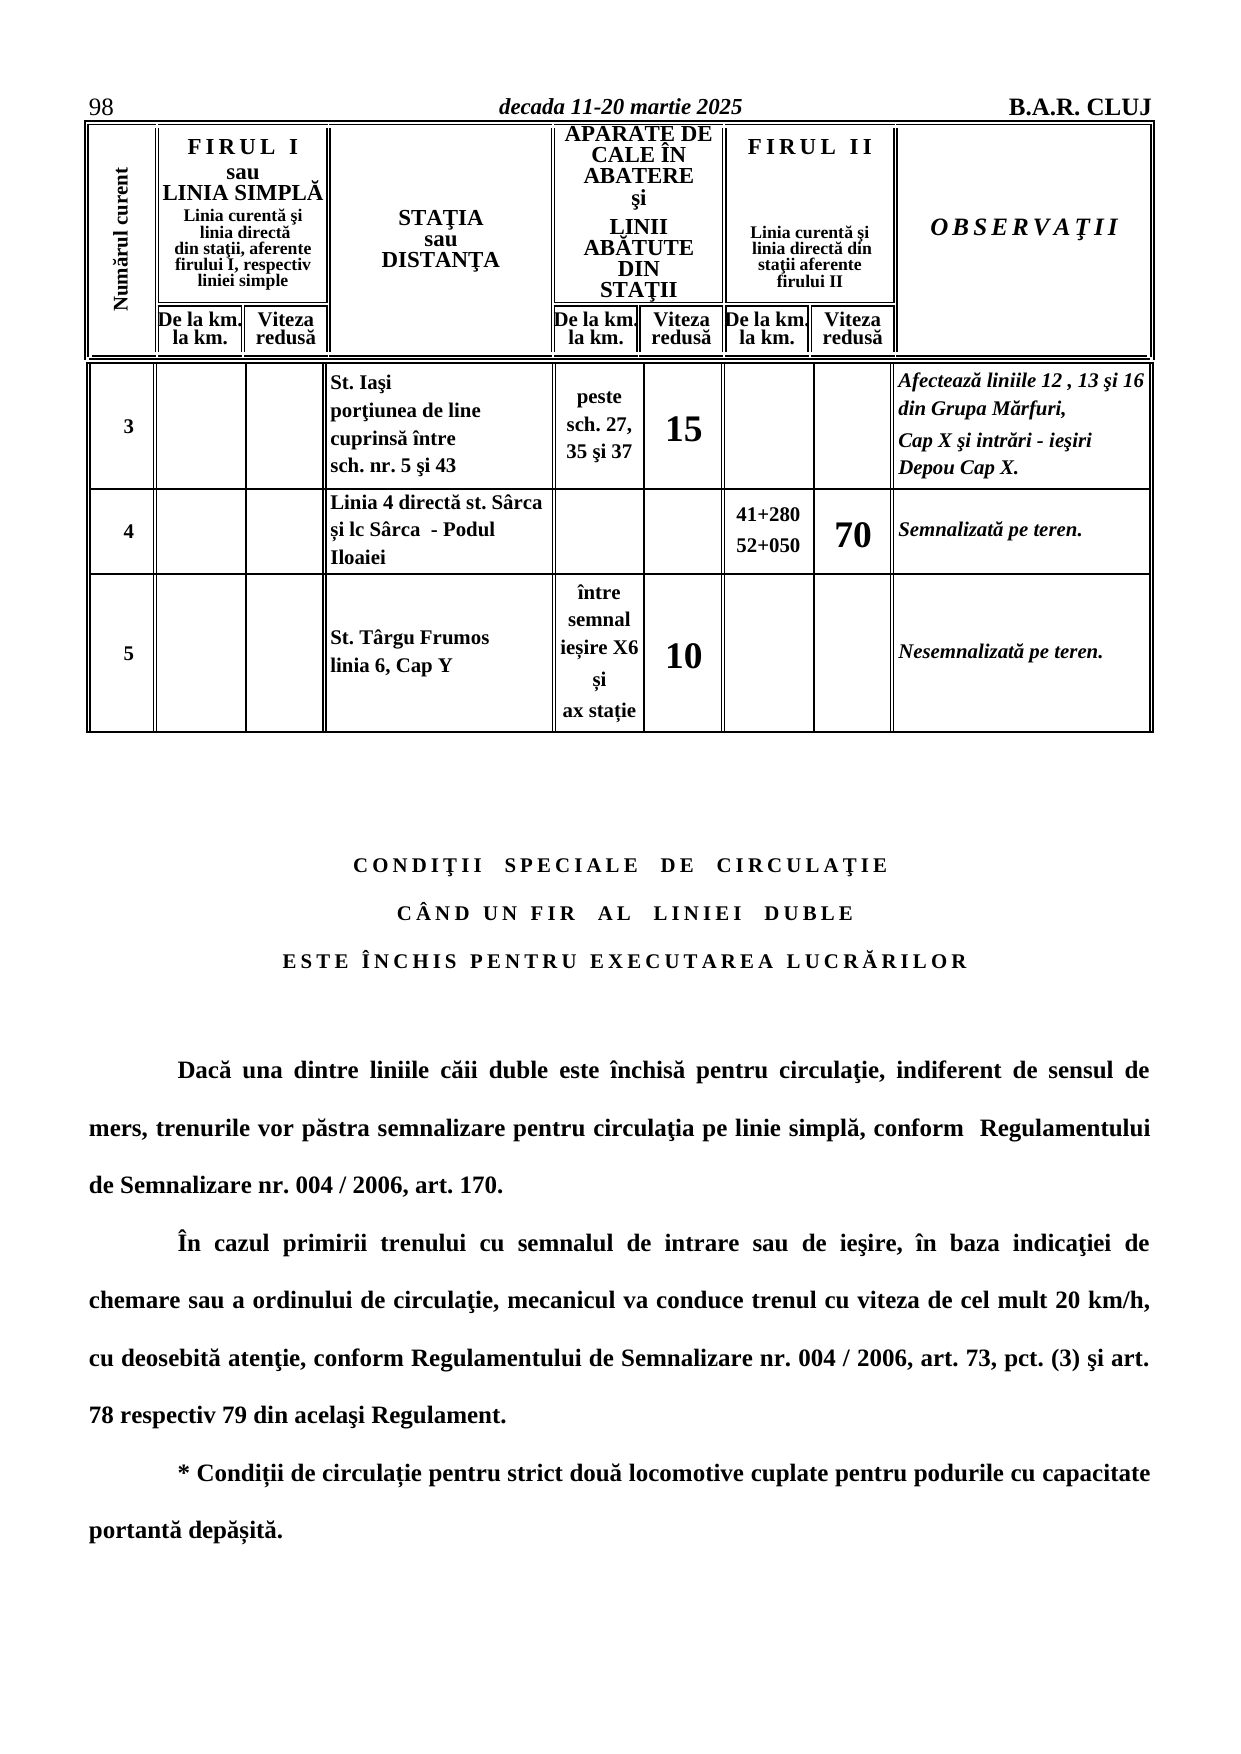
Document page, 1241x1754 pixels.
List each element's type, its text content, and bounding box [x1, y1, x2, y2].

text * Condiții de circulație pentru strict două locomotive cuplate pentru podurile cu capacitate portantă depășită. [89, 1458, 1152, 1544]
text ESTE ÎNCHIS PENTRU EXECUTAREA LUCRĂRILOR [94, 949, 1146, 973]
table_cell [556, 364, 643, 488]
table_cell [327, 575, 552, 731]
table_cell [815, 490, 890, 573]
text Dacă una dintre liniile căii duble este închisă pentru circulaţie, indiferent de sensul de mers, trenurile vor păstra semnalizare pentru circulaţia pe linie simplă, conform Regulamentului de Semnalizare nr. 004 / 2006, art. 170. [89, 1055, 1152, 1199]
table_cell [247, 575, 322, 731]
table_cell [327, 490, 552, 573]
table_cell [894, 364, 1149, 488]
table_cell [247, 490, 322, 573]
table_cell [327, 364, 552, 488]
text CÂND UN FIR AL LINIEI DUBLE [94, 901, 1146, 925]
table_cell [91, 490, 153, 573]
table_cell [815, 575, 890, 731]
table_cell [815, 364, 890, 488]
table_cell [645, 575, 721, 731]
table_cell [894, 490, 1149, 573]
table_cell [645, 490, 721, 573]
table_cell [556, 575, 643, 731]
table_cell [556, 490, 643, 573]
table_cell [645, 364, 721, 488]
text CONDIŢII SPECIALE DE CIRCULAŢIE [94, 853, 1146, 877]
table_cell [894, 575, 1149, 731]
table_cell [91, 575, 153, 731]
text În cazul primirii trenului cu semnalul de intrare sau de ieşire, în baza indicaţiei de chemare sau a ordinului de circulaţie, mecanicul va conduce trenul cu viteza de cel mult 20 km/h, cu deosebită atenţie, conform Regulamentului de Semnalizare nr. 004 / 2006, art. 73, pct. (3) şi art. 78 respectiv 79 din acelaşi Regulament. [89, 1228, 1152, 1429]
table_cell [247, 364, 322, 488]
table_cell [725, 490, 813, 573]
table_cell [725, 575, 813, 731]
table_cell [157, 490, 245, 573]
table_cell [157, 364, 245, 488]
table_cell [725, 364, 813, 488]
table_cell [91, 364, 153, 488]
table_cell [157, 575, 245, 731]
